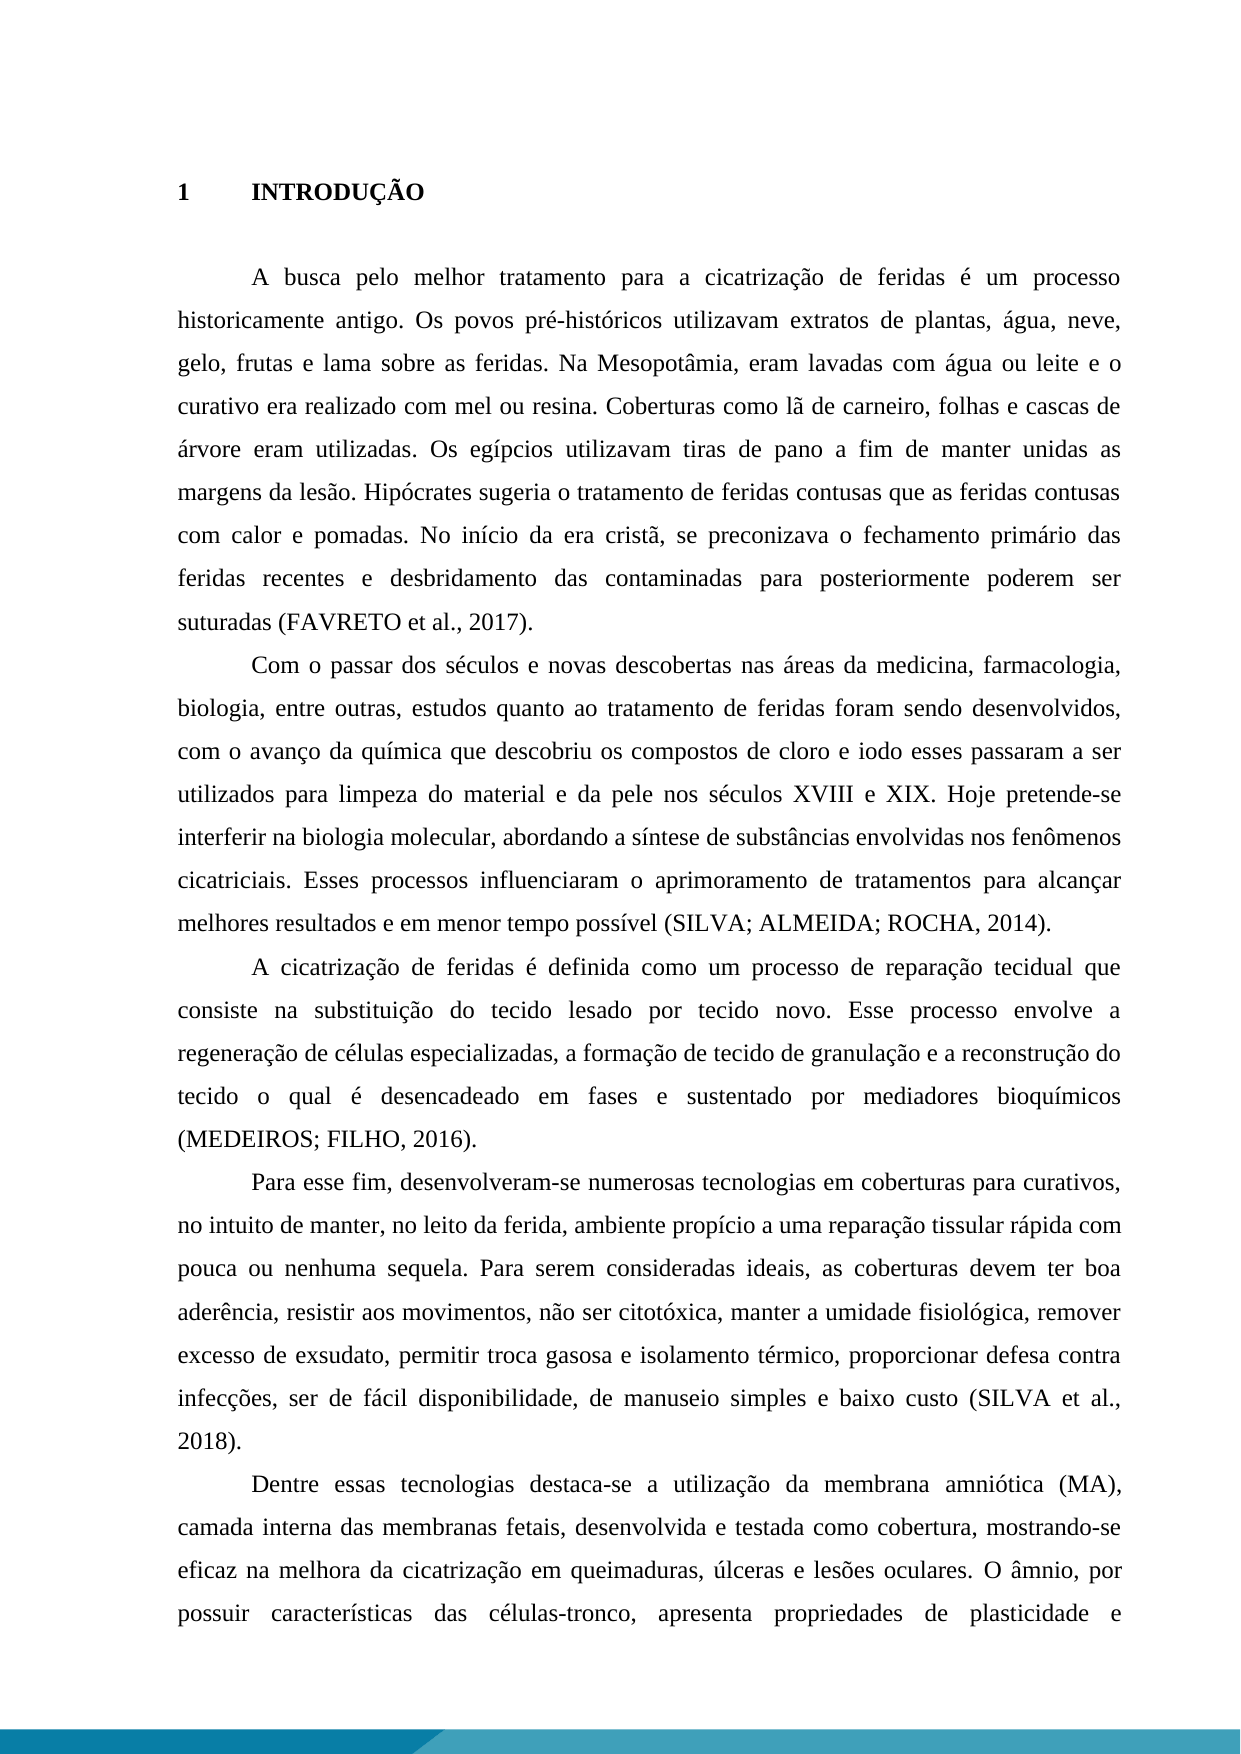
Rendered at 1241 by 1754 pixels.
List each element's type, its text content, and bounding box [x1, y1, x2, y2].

text A busca pelo melhor tratamento para a cicatrização de feridas é um processo historicamente antigo. Os povos pré-históricos utilizavam extratos de plantas, água, neve, gelo, frutas e lama sobre as feridas. Na Mesopotâmia, eram lavadas com água ou leite e o curativo era realizado com mel ou resina. Coberturas como lã de carneiro, folhas e cascas de árvore eram utilizadas. Os egípcios utilizavam tiras de pano a fim de manter unidas as margens da lesão. Hipócrates sugeria o tratamento de feridas contusas que as feridas contusas com calor e pomadas. No início da era cristã, se preconizava o fechamento primário das feridas recentes e desbridamento das contaminadas para posteriormente poderem ser suturadas (FAVRETO et al., 2017). [177, 262, 1122, 635]
text Com o passar dos séculos e novas descobertas nas áreas da medicina, farmacologia, biologia, entre outras, estudos quanto ao tratamento de feridas foram sendo desenvolvidos, com o avanço da química que descobriu os compostos de cloro e iodo esses passaram a ser utilizados para limpeza do material e da pele nos séculos XVIII e XIX. Hoje pretende-se interferir na biologia molecular, abordando a síntese de substâncias envolvidas nos fenômenos cicatriciais. Esses processos influenciaram o aprimoramento de tratamentos para alcançar melhores resultados e em menor tempo possível (SILVA; ALMEIDA; ROCHA, 2014). [177, 650, 1122, 937]
text Para esse fim, desenvolveram-se numerosas tecnologias em coberturas para curativos, no intuito de manter, no leito da ferida, ambiente propício a uma reparação tissular rápida com pouca ou nenhuma sequela. Para serem consideradas ideais, as coberturas devem ter boa aderência, resistir aos movimentos, não ser citotóxica, manter a umidade fisiológica, remover excesso de exsudato, permitir troca gasosa e isolamento térmico, proporcionar defesa contra infecções, ser de fácil disponibilidade, de manuseio simples e baixo custo (SILVA et al., 2018). [177, 1167, 1122, 1455]
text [177, 1469, 1122, 1627]
list INTRODUÇÃO [177, 177, 1122, 206]
text A cicatrização de feridas é definida como um processo de reparação tecidual que consiste na substituição do tecido lesado por tecido novo. Esse processo envolve a regeneração de células especializadas, a formação de tecido de granulação e a reconstrução do tecido o qual é desencadeado em fases e sustentado por mediadores bioquímicos (MEDEIROS; FILHO, 2016). [177, 952, 1122, 1153]
